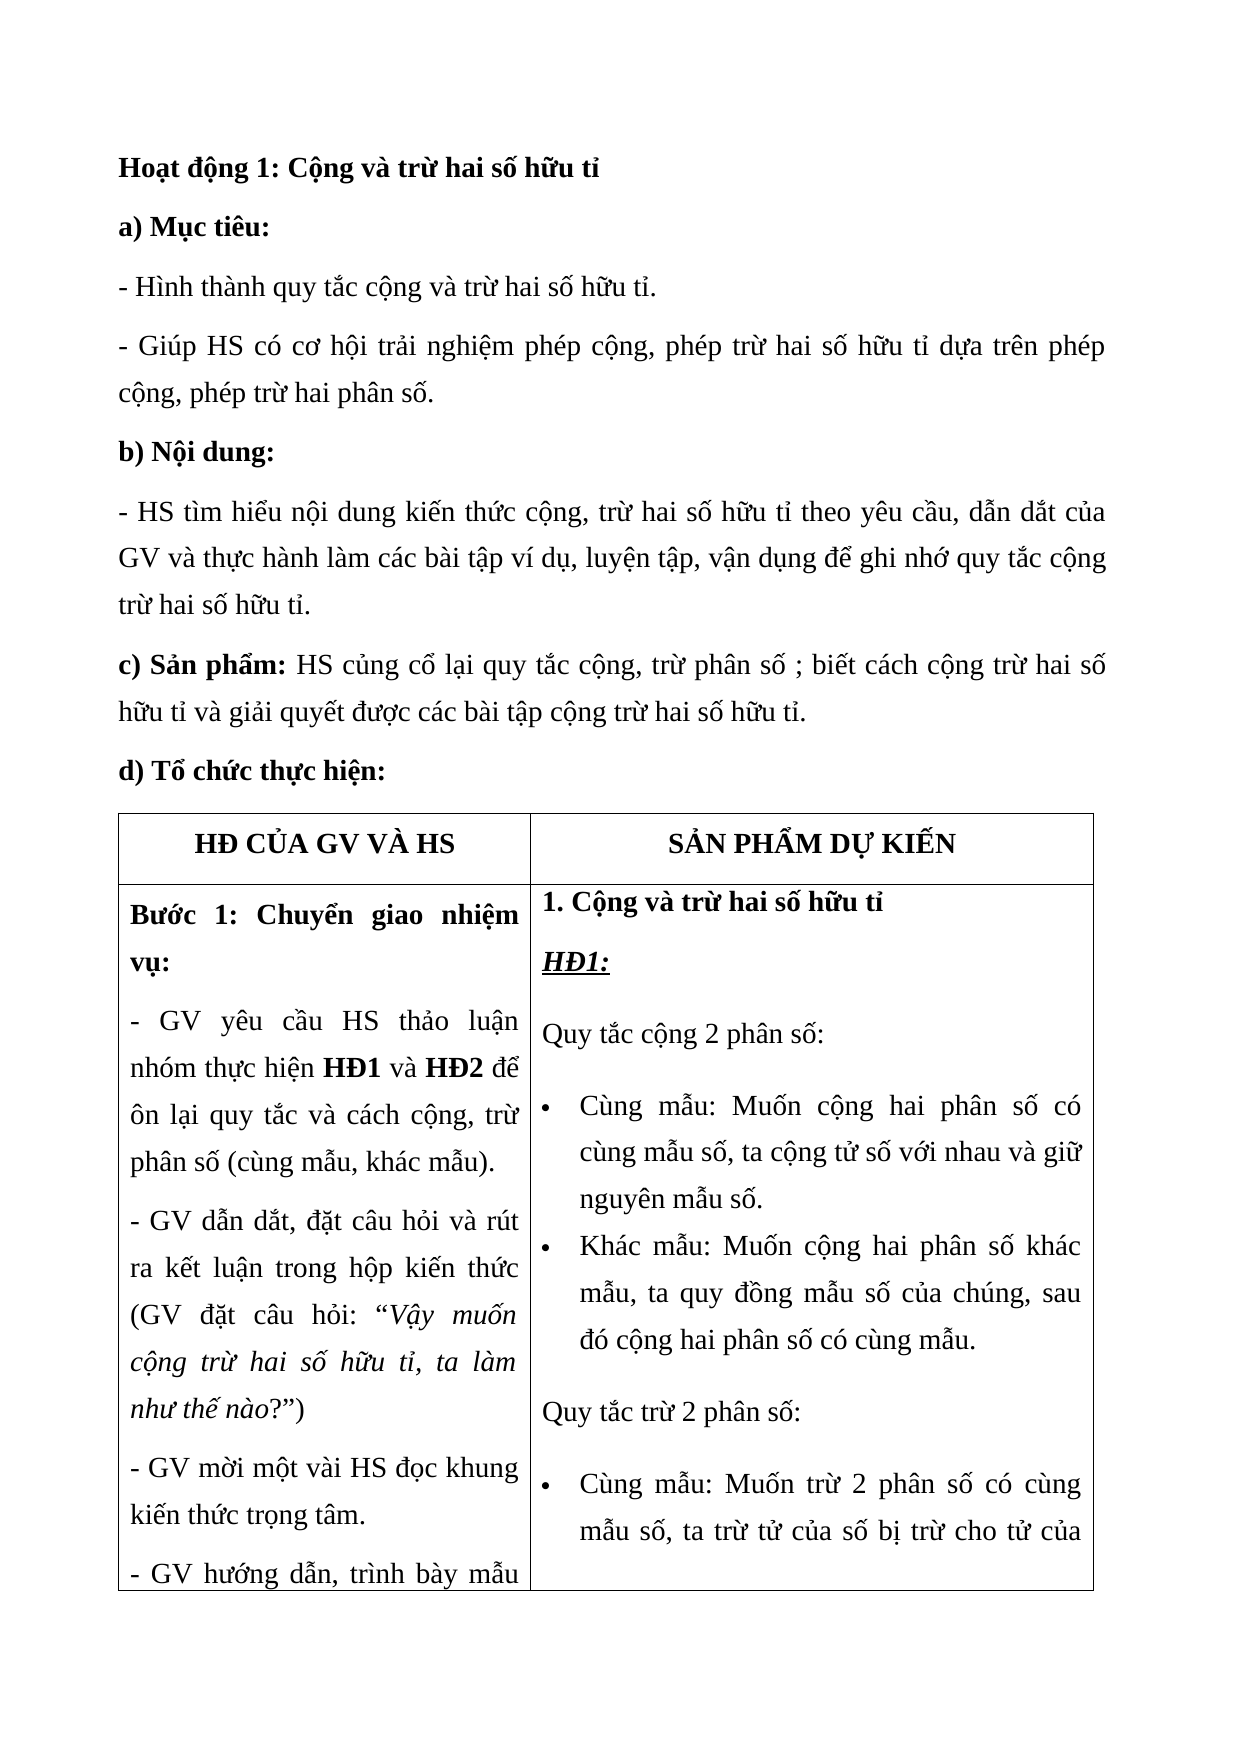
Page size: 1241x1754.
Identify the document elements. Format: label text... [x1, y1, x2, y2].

text d) Tổ chức thực hiện: [118, 753, 1107, 787]
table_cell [119, 885, 530, 1590]
table_header HĐ CỦA GV VÀ HS [119, 814, 530, 883]
text Hoạt động 1: Cộng và trừ hai số hữu tỉ [118, 150, 1107, 183]
text - Giúp HS có cơ hội trải nghiệm phép cộng, phép trừ hai số hữu tỉ dựa trên phép cộng, phép trừ hai phân số. [118, 328, 1107, 408]
text - Hình thành quy tắc cộng và trừ hai số hữu tỉ. [118, 269, 1107, 302]
text - HS tìm hiểu nội dung kiến thức cộng, trừ hai số hữu tỉ theo yêu cầu, dẫn dắt của GV và thực hành làm các bài tập ví dụ, luyện tập, vận dụng để ghi nhớ quy tắc cộng trừ hai số hữu tỉ. [118, 494, 1107, 621]
text a) Mục tiêu: [118, 209, 1107, 243]
text b) Nội dung: [118, 434, 1107, 468]
text c) Sản phẩm: HS củng cổ lại quy tắc cộng, trừ phân số ; biết cách cộng trừ hai số hữu tỉ và giải quyết được các bài tập cộng trừ hai số hữu tỉ. [118, 647, 1107, 727]
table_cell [531, 885, 1093, 1590]
table_header SẢN PHẨM DỰ KIẾN [531, 814, 1093, 883]
